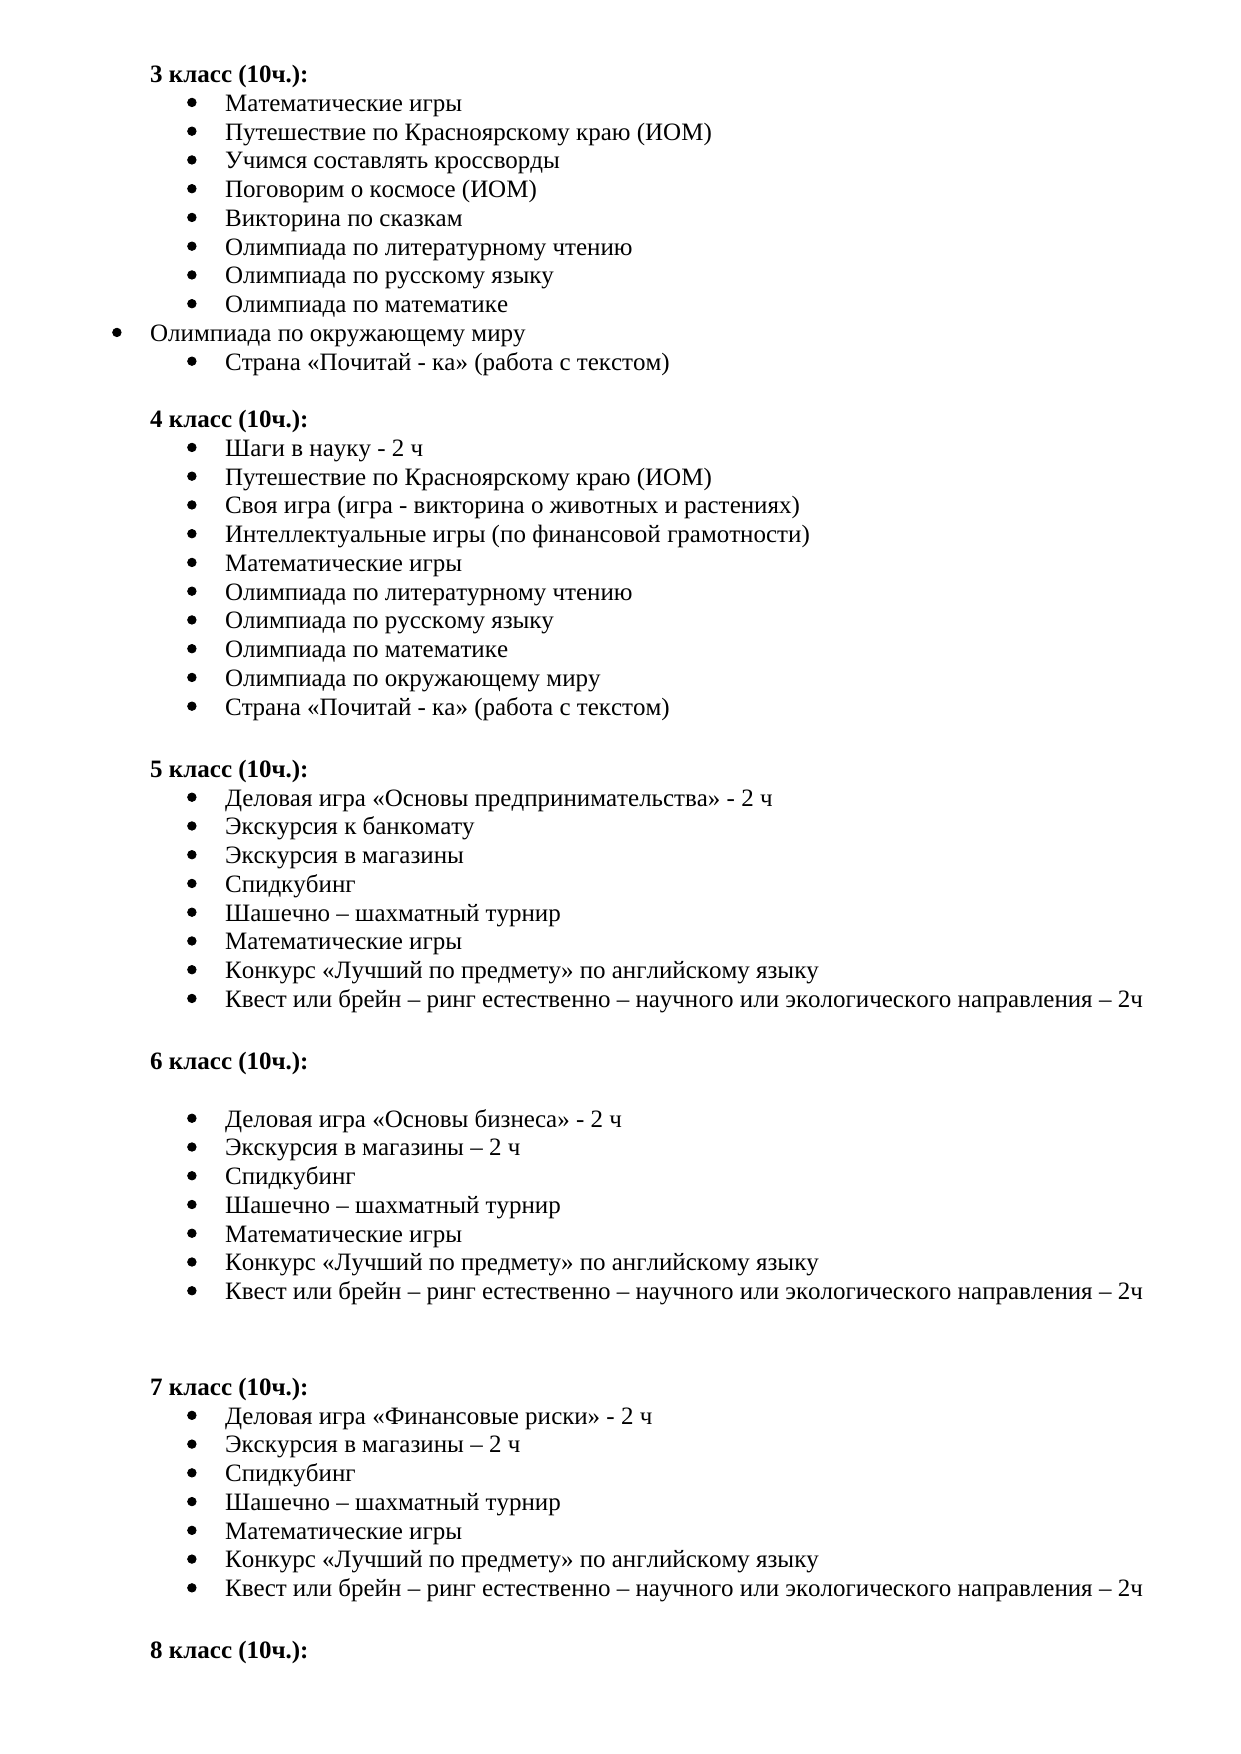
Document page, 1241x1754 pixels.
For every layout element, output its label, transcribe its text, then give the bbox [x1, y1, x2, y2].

text 6 класс (10ч.): [150, 1046, 1181, 1075]
text 5 класс (10ч.): [150, 754, 1181, 783]
list Квест или брейн – ринг естественно – научного или экологического направления – 2ч [187, 984, 1181, 1013]
list Конкурс «Лучший по предмету» по английскому языку [187, 1247, 1181, 1276]
list Путешествие по Красноярскому краю (ИОМ) [187, 462, 1181, 490]
list Квест или брейн – ринг естественно – научного или экологического направления – 2ч [187, 1276, 1181, 1305]
list Викторина по сказкам [187, 203, 1181, 232]
list Математические игры [187, 548, 1181, 577]
list Конкурс «Лучший по предмету» по английскому языку [187, 1544, 1181, 1573]
text 8 класс (10ч.): [150, 1636, 1181, 1664]
list Олимпиада по русскому языку [187, 605, 1181, 634]
list Олимпиада по окружающему миру [112, 318, 1169, 347]
list Экскурсия в магазины [187, 840, 1181, 869]
list Поговорим о космосе (ИОМ) [187, 174, 1181, 203]
list Деловая игра «Основы предпринимательства» - 2 ч [187, 783, 1181, 811]
list Страна «Почитай - ка» (работа с текстом) [187, 692, 1181, 720]
text 7 класс (10ч.): [150, 1372, 1181, 1401]
list Математические игры [187, 1516, 1181, 1544]
list Интеллектуальные игры (по финансовой грамотности) [187, 519, 1181, 548]
list Путешествие по Красноярскому краю (ИОМ) [187, 117, 1181, 145]
list Учимся составлять кроссворды [187, 145, 1181, 174]
list Спидкубинг [187, 1458, 1181, 1487]
list Олимпиада по математике [187, 289, 1181, 318]
text 4 класс (10ч.): [150, 404, 1181, 433]
list Шашечно – шахматный турнир [187, 898, 1181, 926]
list Деловая игра «Финансовые риски» - 2 ч [187, 1401, 1181, 1429]
list Деловая игра «Основы бизнеса» - 2 ч [187, 1104, 1181, 1132]
list Математические игры [187, 1219, 1181, 1247]
list Страна «Почитай - ка» (работа с текстом) [187, 347, 1181, 375]
list Экскурсия в магазины – 2 ч [187, 1429, 1181, 1458]
list Олимпиада по литературному чтению [187, 232, 1181, 260]
list Олимпиада по математике [187, 634, 1181, 663]
list Математические игры [187, 926, 1181, 955]
list Экскурсия к банкомату [187, 811, 1181, 840]
list Шашечно – шахматный турнир [187, 1190, 1181, 1219]
list Олимпиада по окружающему миру [187, 663, 1181, 692]
list Олимпиада по русскому языку [187, 260, 1181, 289]
list Спидкубинг [187, 1161, 1181, 1190]
list Своя игра (игра - викторина о животных и растениях) [187, 490, 1181, 519]
list Спидкубинг [187, 869, 1181, 898]
text 3 класс (10ч.): [150, 59, 1181, 88]
list Квест или брейн – ринг естественно – научного или экологического направления – 2ч [187, 1573, 1181, 1602]
list Экскурсия в магазины – 2 ч [187, 1132, 1181, 1161]
list Олимпиада по литературному чтению [187, 577, 1181, 605]
list Шаги в науку - 2 ч [187, 433, 1181, 462]
list Шашечно – шахматный турнир [187, 1487, 1181, 1516]
list Математические игры [187, 88, 1181, 117]
list Конкурс «Лучший по предмету» по английскому языку [187, 955, 1181, 984]
